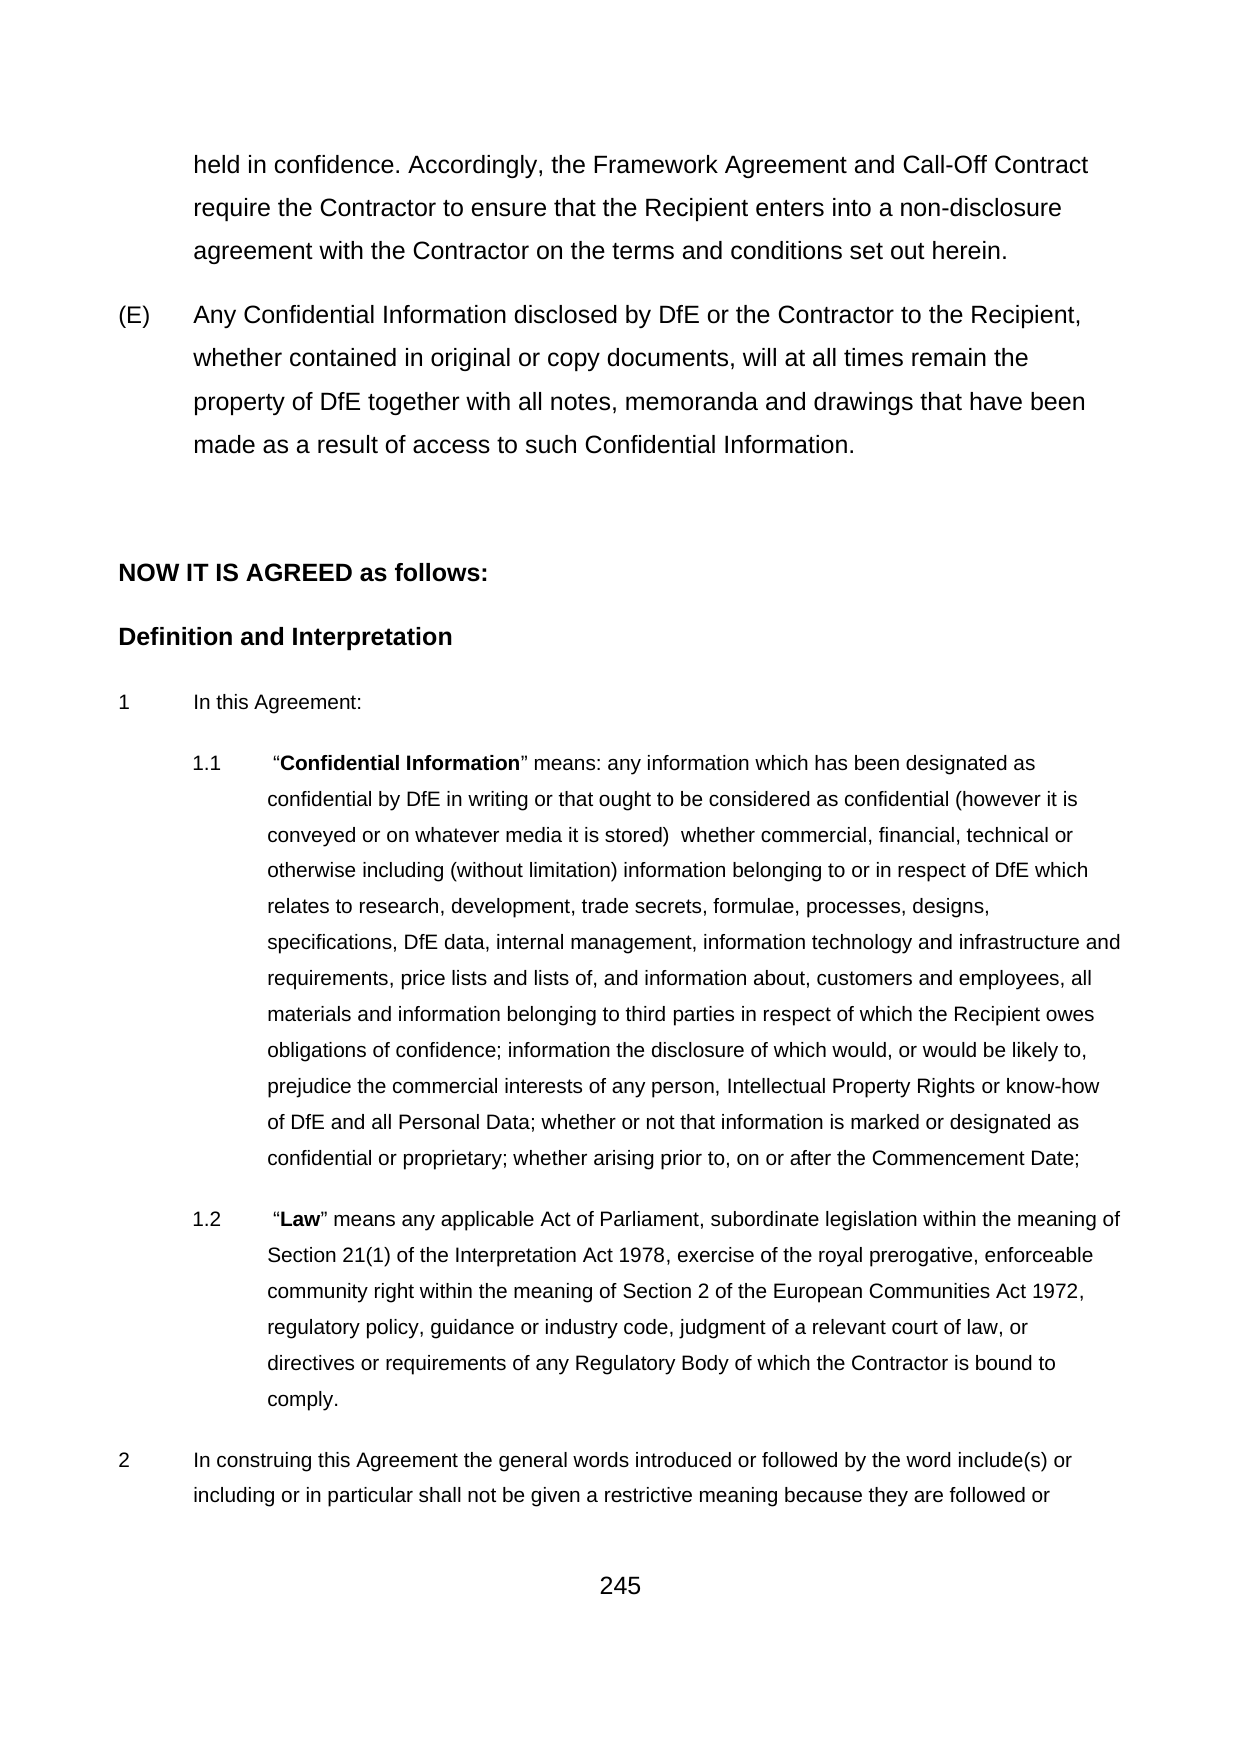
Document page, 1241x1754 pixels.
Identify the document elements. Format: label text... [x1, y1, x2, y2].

text NOW IT IS AGREED as follows: [118, 557, 1122, 586]
text “Confidential Information” means: any information which has been designated as confidential by DfE in writing or that ought to be considered as confidential (however it is conveyed or on whatever media it is stored) whether commercial, financial, technical or otherwise including (without limitation) information belonging to or in respect of DfE which relates to research, development, trade secrets, formulae, processes, designs, specifications, DfE data, internal management, information technology and infrastructure and requirements, price lists and lists of, and information about, customers and employees, all materials and information belonging to third parties in respect of which the Recipient owes obligations of confidence; information the disclosure of which would, or would be likely to, prejudice the commercial interests of any person, Intellectual Property Rights or know-how of DfE and all Personal Data; whether or not that information is marked or designated as confidential or proprietary; whether arising prior to, on or after the Commencement Date; [192, 751, 1122, 1170]
text Definition and Interpretation [118, 621, 1122, 650]
list Any Confidential Information disclosed by DfE or the Contractor to the Recipient, whether contained in original or copy documents, will at all times remain the property of DfE together with all notes, memoranda and drawings that have been made as a result of access to such Confidential Information. [118, 300, 1122, 458]
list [118, 150, 1122, 265]
text “Law” means any applicable Act of Parliament, subordinate legislation within the meaning of Section 21(1) of the Interpretation Act 1978, exercise of the royal prerogative, enforceable community right within the meaning of Section 2 of the European Communities Act 1972, regulatory policy, guidance or industry code, judgment of a relevant court of law, or directives or requirements of any Regulatory Body of which the Contractor is bound to comply. [192, 1207, 1122, 1410]
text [118, 1447, 1122, 1507]
list In this Agreement: [118, 689, 1122, 713]
